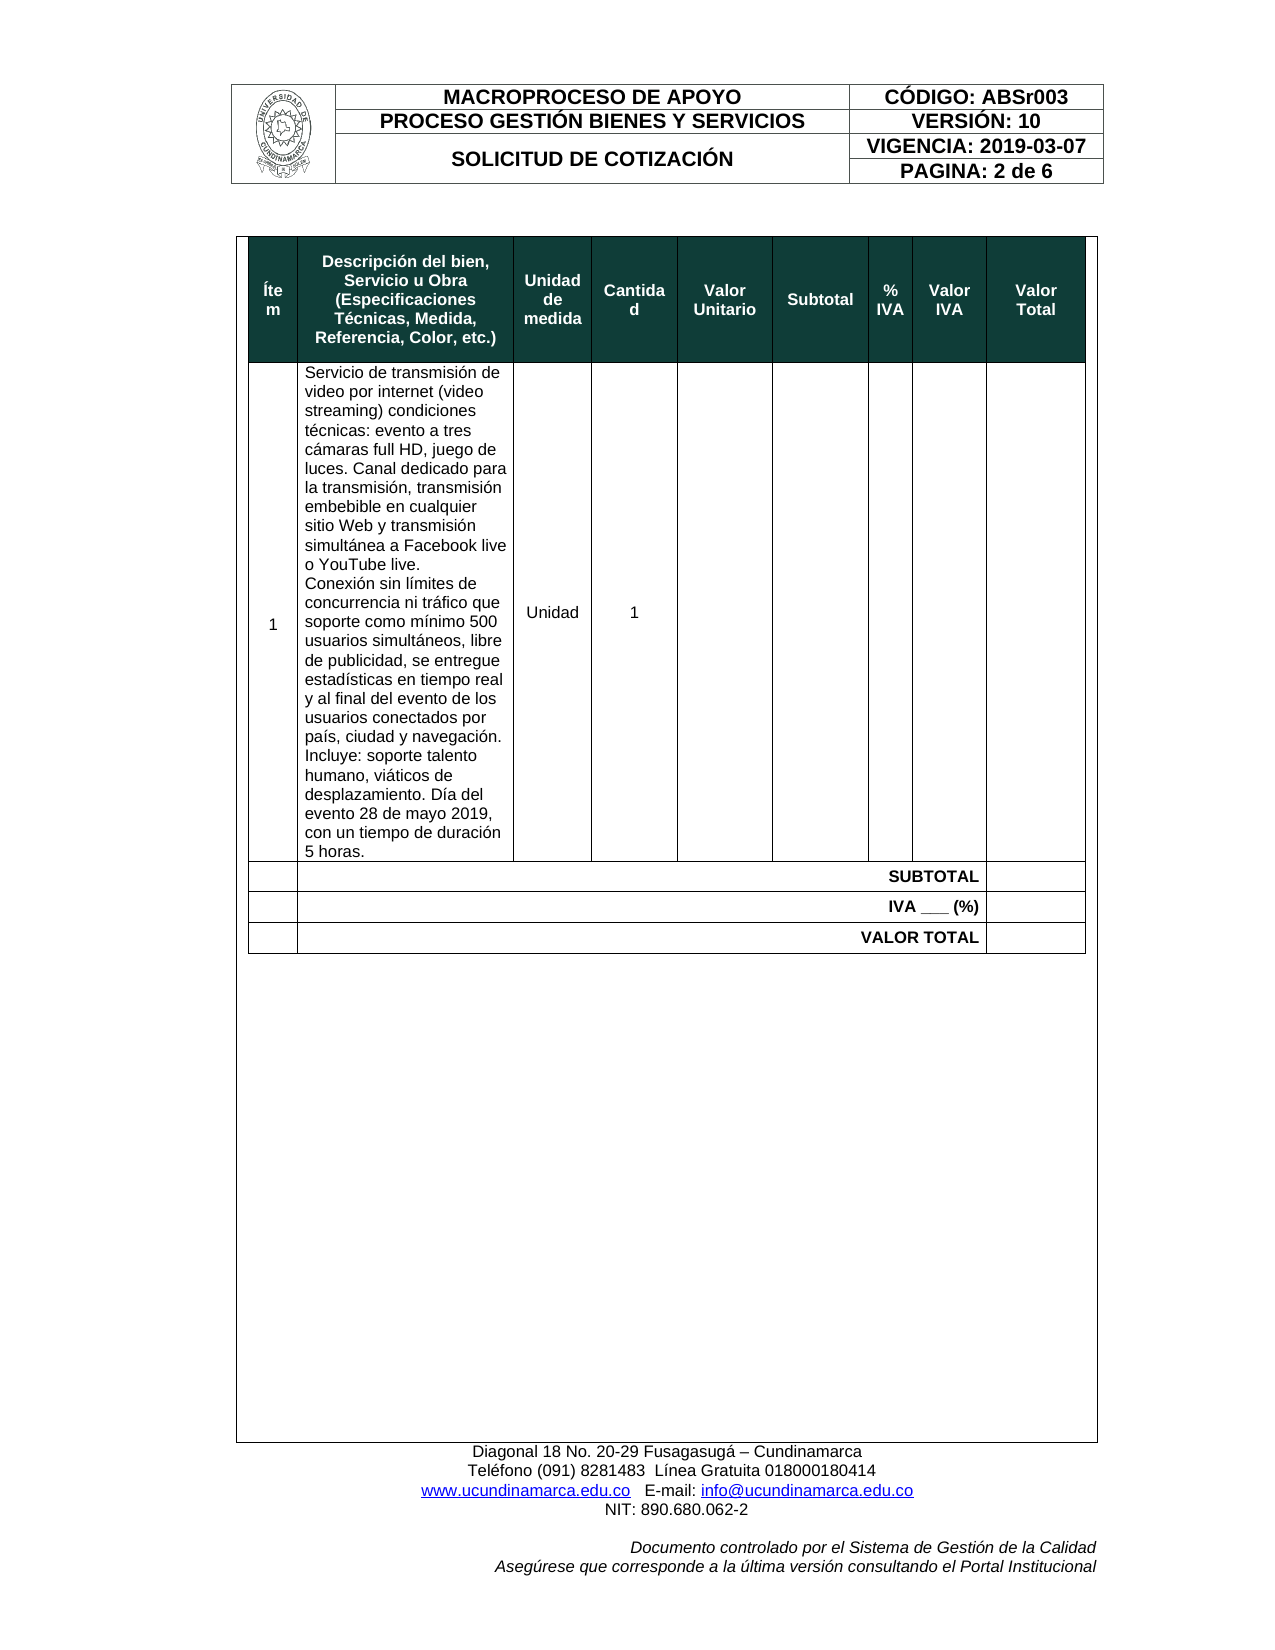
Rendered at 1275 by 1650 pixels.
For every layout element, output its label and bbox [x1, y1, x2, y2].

table_header [237, 237, 1097, 1442]
picture [253, 89, 313, 179]
